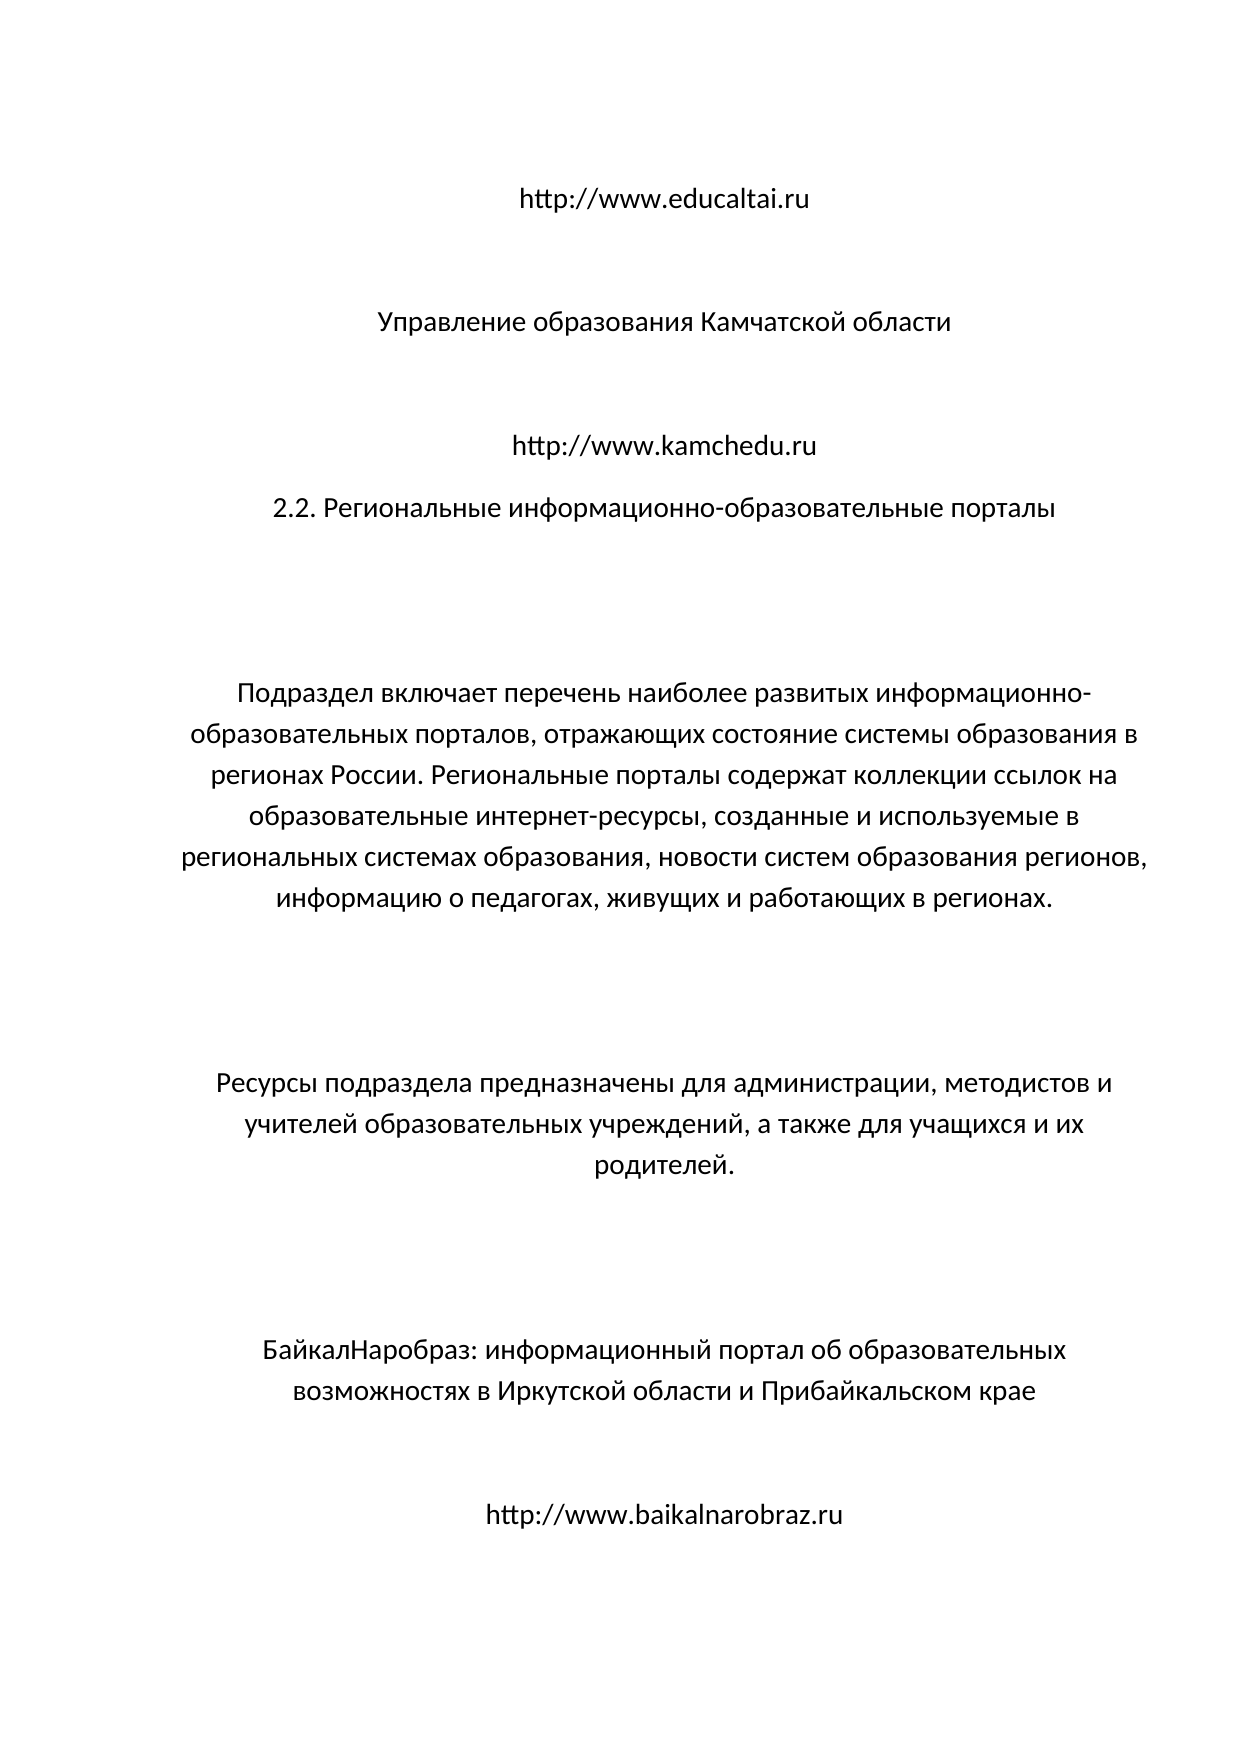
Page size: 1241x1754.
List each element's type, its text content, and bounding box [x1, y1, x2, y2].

text http://www.baikalnarobraz.ru [177, 1496, 1152, 1531]
text http://www.educaltai.ru [177, 180, 1152, 216]
text Ресурсы подраздела предназначены для администрации, методистов и учителей образовательных учреждений, а также для учащихся и их родителей. [177, 1064, 1152, 1182]
text http://www.kamchedu.ru [177, 427, 1152, 463]
text Подраздел включает перечень наиболее развитых информационно-образовательных порталов, отражающих состояние системы образования в регионах России. Региональные порталы содержат коллекции ссылок на образовательные интернет-ресурсы, созданные и используемые в региональных системах образования, новости систем образования регионов, информацию о педагогах, живущих и работающих в регионах. [177, 674, 1152, 914]
text Управление образования Камчатской области [177, 303, 1152, 339]
text 2.2. Региональные информационно-образовательные порталы [177, 489, 1152, 524]
text БайкалНаробраз: информационный портал об образовательных возможностях в Иркутской области и Прибайкальском крае [177, 1331, 1152, 1408]
